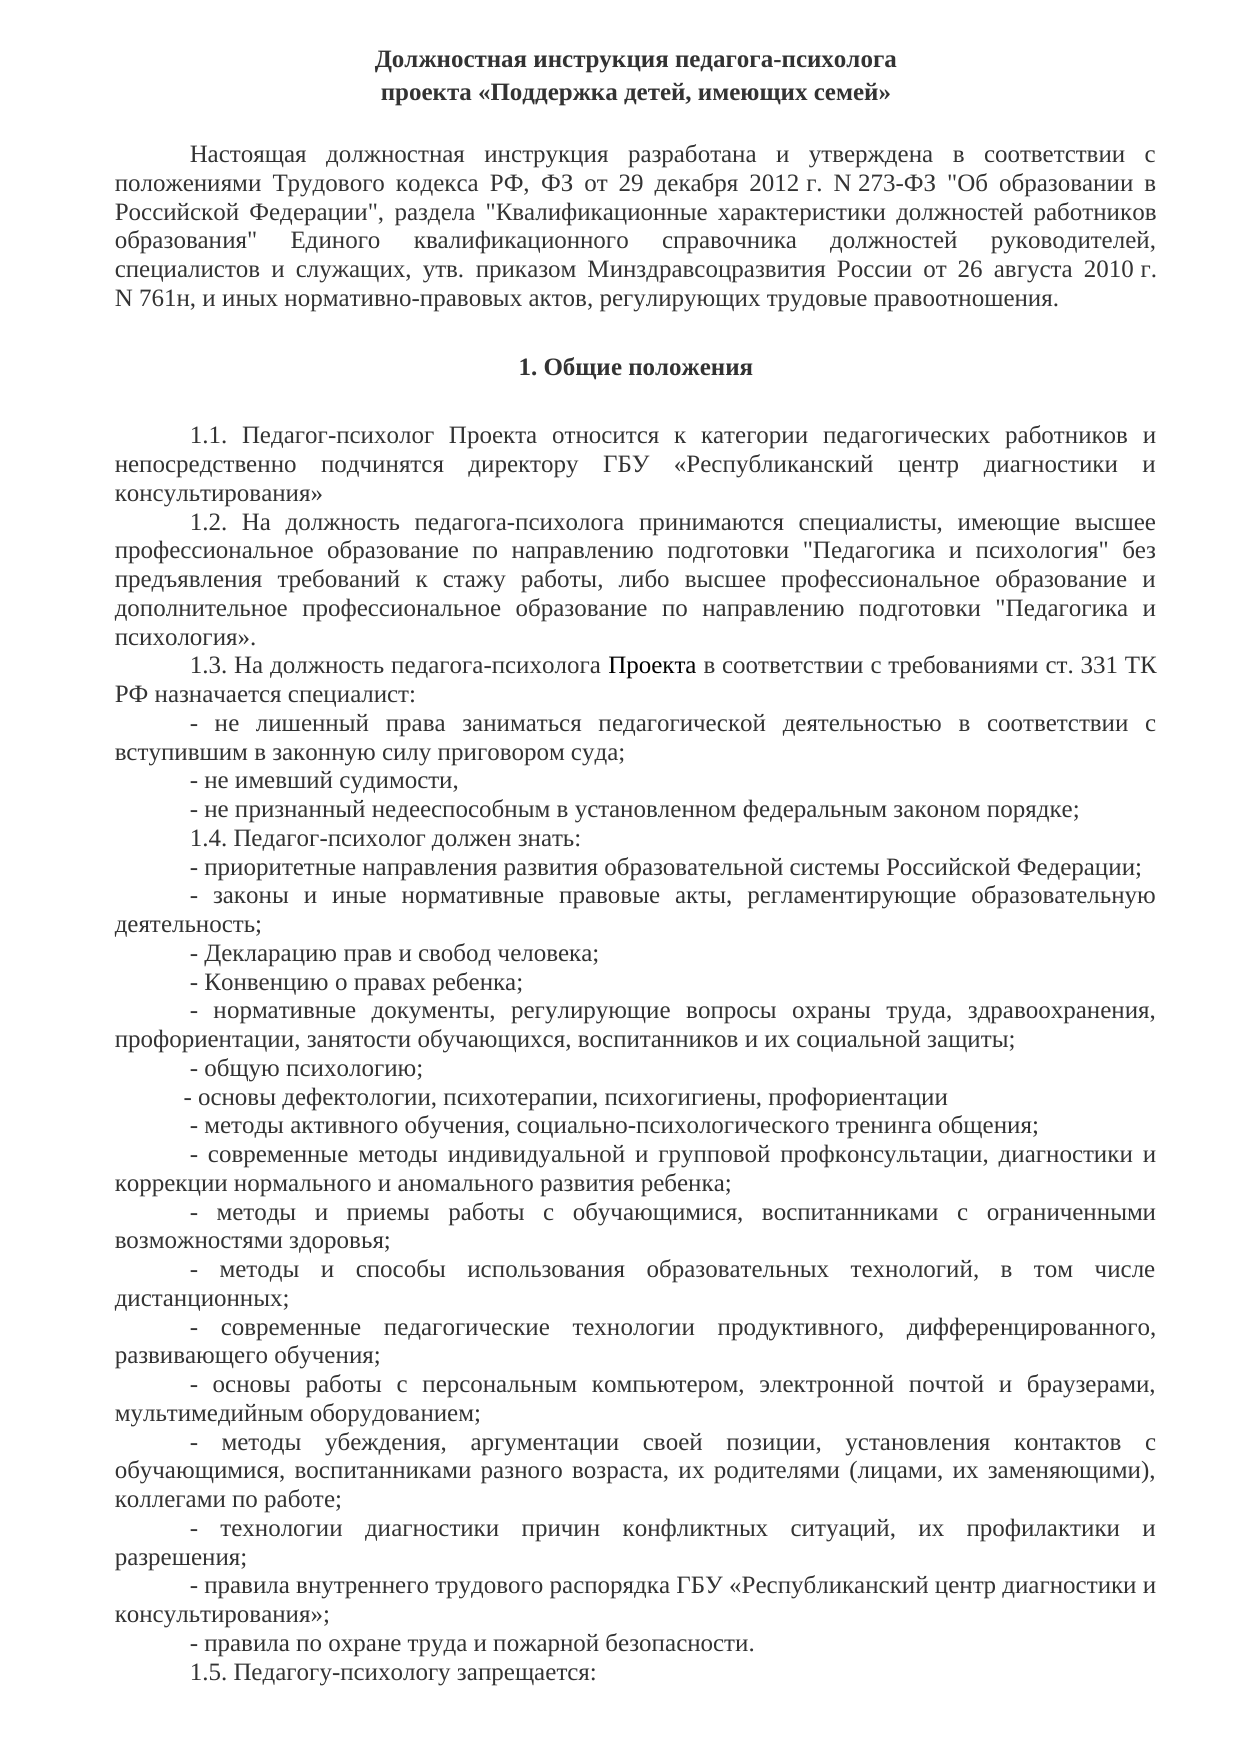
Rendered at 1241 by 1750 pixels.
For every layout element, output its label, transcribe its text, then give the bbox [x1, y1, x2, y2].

text - методы убеждения, аргументации своей позиции, установления контактов с обучающимися, воспитанниками разного возраста, их родителями (лицами, их заменяющими), коллегами по работе; [114, 1427, 1157, 1513]
text - правила внутреннего трудового распорядка ГБУ «Республиканский центр диагностики и консультирования»; [114, 1570, 1157, 1628]
text - современные педагогические технологии продуктивного, дифференцированного, развивающего обучения; [114, 1312, 1157, 1369]
text 1.2. На должность педагога-психолога принимаются специалисты, имеющие высшее профессиональное образование по направлению подготовки "Педагогика и психология" без предъявления требований к стажу работы, либо высшее профессиональное образование и дополнительное профессиональное образование по направлению подготовки "Педагогика и психология». [114, 507, 1157, 650]
text - общую психологию; [114, 1053, 1157, 1082]
text - не лишенный права заниматься педагогической деятельностью в соответствии с вступившим в законную силу приговором суда; [114, 708, 1157, 765]
text 1.1. Педагог-психолог Проекта относится к категории педагогических работников и непосредственно подчинятся директору ГБУ «Республиканский центр диагностики и консультирования» [114, 420, 1157, 507]
text - правила по охране труда и пожарной безопасности. [114, 1628, 1157, 1657]
text - не признанный недееспособным в установленном федеральным законом порядке; [114, 794, 1157, 823]
text 1.3. На должность педагога-психолога Проекта в соответствии с требованиями ст. 331 ТК РФ назначается специалист: [114, 650, 1157, 708]
text - методы и способы использования образовательных технологий, в том числе дистанционных; [114, 1254, 1157, 1312]
text - современные методы индивидуальной и групповой профконсультации, диагностики и коррекции нормального и аномального развития ребенка; [114, 1139, 1157, 1197]
text - технологии диагностики причин конфликтных ситуаций, их профилактики и разрешения; [114, 1513, 1157, 1570]
text - приоритетные направления развития образовательной системы Российской Федерации; [114, 852, 1157, 880]
text Должностная инструкция педагога-психолога проекта «Поддержка детей, имеющих семей» [114, 44, 1157, 106]
text 1. Общие положения [114, 352, 1157, 380]
text - нормативные документы, регулирующие вопросы охраны труда, здравоохранения, профориентации, занятости обучающихся, воспитанников и их социальной защиты; [114, 995, 1157, 1053]
text - не имевший судимости, [114, 765, 1157, 794]
text - Конвенцию о правах ребенка; [114, 967, 1157, 995]
text - методы активного обучения, социально-психологического тренинга общения; [114, 1110, 1157, 1139]
text - основы дефектологии, психотерапии, психогигиены, профориентации [114, 1082, 1157, 1110]
text - законы и иные нормативные правовые акты, регламентирующие образовательную деятельность; [114, 880, 1157, 938]
text Настоящая должностная инструкция разработана и утверждена в соответствии с положениями Трудового кодекса РФ, ФЗ от 29 декабря 2012 г. N 273-ФЗ "Об образовании в Российской Федерации", раздела "Квалификационные характеристики должностей работников образования" Единого квалификационного справочника должностей руководителей, специалистов и служащих, утв. приказом Минздравсоцразвития России от 26 августа 2010 г. N 761н, и иных нормативно-правовых актов, регулирующих трудовые правоотношения. [114, 139, 1157, 312]
text 1.5. Педагогу-психологу запрещается: [114, 1657, 1157, 1685]
text 1.4. Педагог-психолог должен знать: [114, 823, 1157, 852]
text - основы работы с персональным компьютером, электронной почтой и браузерами, мультимедийным оборудованием; [114, 1369, 1157, 1427]
text - Декларацию прав и свобод человека; [114, 938, 1157, 967]
text - методы и приемы работы с обучающимися, воспитанниками с ограниченными возможностями здоровья; [114, 1197, 1157, 1254]
